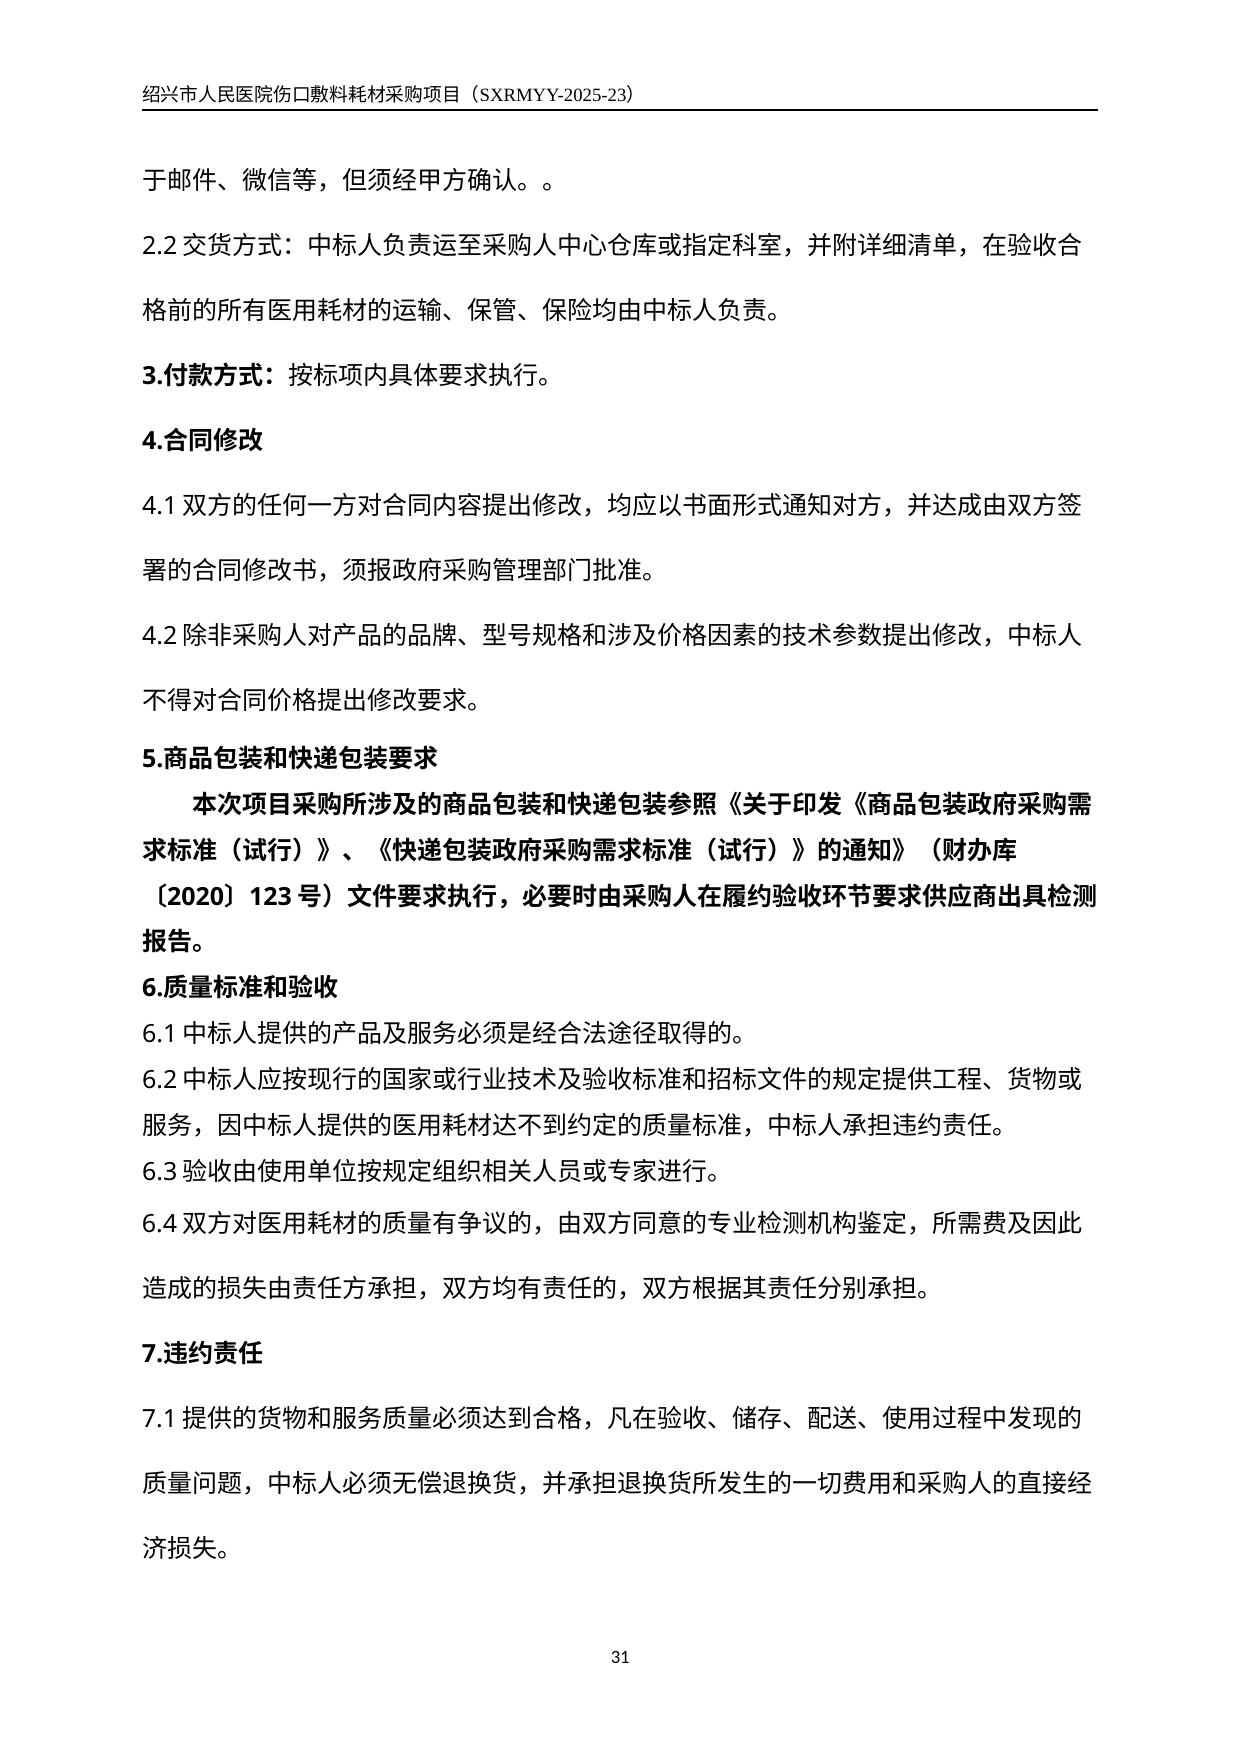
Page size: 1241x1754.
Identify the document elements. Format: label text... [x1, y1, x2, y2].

text 5.商品包装和快递包装要求 [142, 731, 1098, 777]
text 6.3验收由使用单位按规定组织相关人员或专家进行。 [142, 1143, 1098, 1189]
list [142, 146, 1098, 211]
text 6.质量标准和验收 [142, 960, 1098, 1006]
text 6.4双方对医用耗材的质量有争议的，由双方同意的专业检测机构鉴定，所需费及因此造成的损失由责任方承担，双方均有责任的，双方根据其责任分别承担。 [142, 1189, 1098, 1319]
text 4.2除非采购人对产品的品牌、型号规格和涉及价格因素的技术参数提出修改，中标人不得对合同价格提出修改要求。 [142, 601, 1098, 731]
list 3.付款方式：按标项内具体要求执行。 [142, 341, 1098, 406]
text 7.违约责任 [142, 1319, 1098, 1384]
text 7.1提供的货物和服务质量必须达到合格，凡在验收、储存、配送、使用过程中发现的质量问题，中标人必须无偿退换货，并承担退换货所发生的一切费用和采购人的直接经济损失。 [142, 1384, 1098, 1579]
text 4.合同修改 [142, 406, 1098, 471]
text 6.2中标人应按现行的国家或行业技术及验收标准和招标文件的规定提供工程、货物或服务，因中标人提供的医用耗材达不到约定的质量标准，中标人承担违约责任。 [142, 1052, 1098, 1143]
text 本次项目采购所涉及的商品包装和快递包装参照《关于印发《商品包装政府采购需求标准（试行）》、《快递包装政府采购需求标准（试行）》的通知》（财办库〔2020〕123号）文件要求执行，必要时由采购人在履约验收环节要求供应商出具检测报告。 [142, 777, 1098, 960]
list 2.2交货方式：中标人负责运至采购人中心仓库或指定科室，并附详细清单，在验收合格前的所有医用耗材的运输、保管、保险均由中标人负责。 [142, 211, 1098, 341]
text 4.1双方的任何一方对合同内容提出修改，均应以书面形式通知对方，并达成由双方签署的合同修改书，须报政府采购管理部门批准。 [142, 471, 1098, 601]
text 6.1中标人提供的产品及服务必须是经合法途径取得的。 [142, 1006, 1098, 1052]
